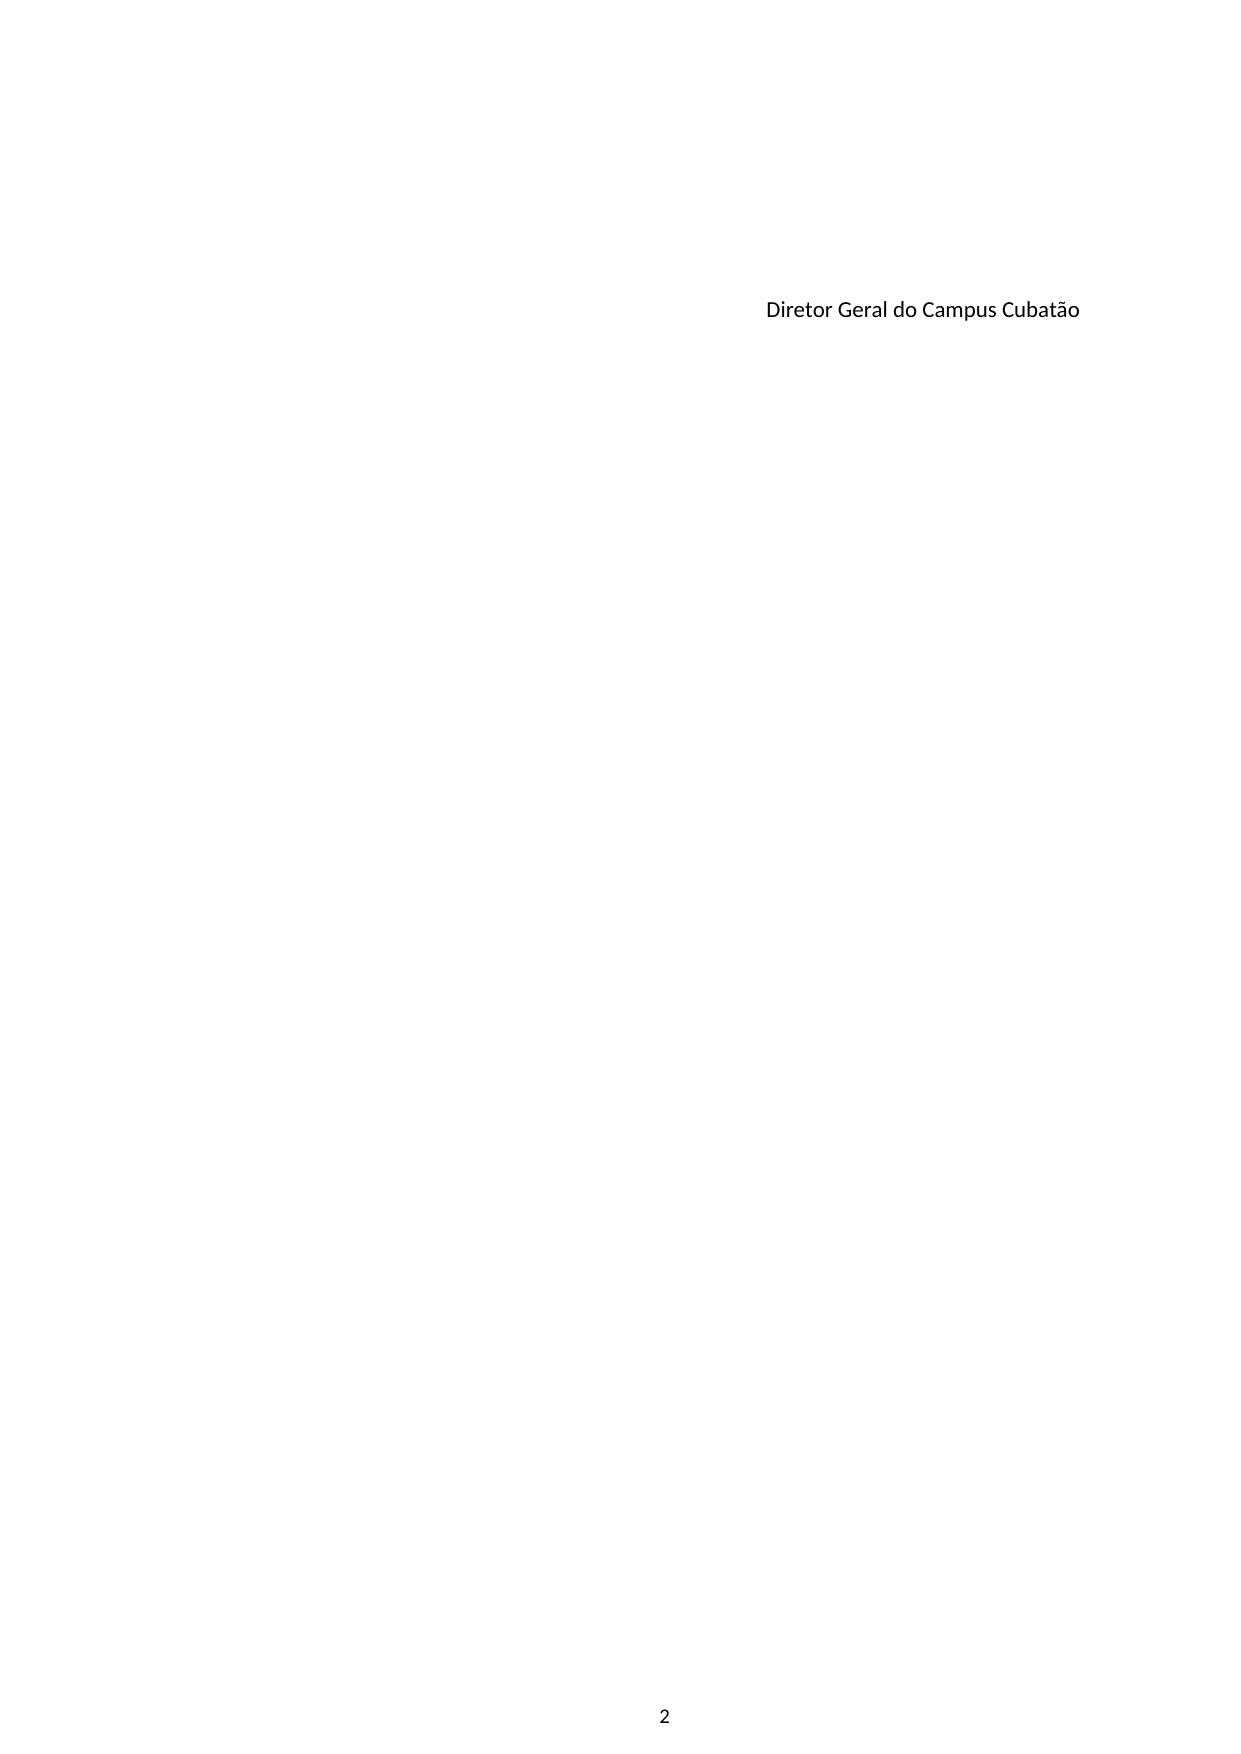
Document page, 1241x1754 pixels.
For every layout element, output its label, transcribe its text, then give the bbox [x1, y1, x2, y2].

text Diretor Geral do Campus Cubatão [177, 295, 1152, 323]
